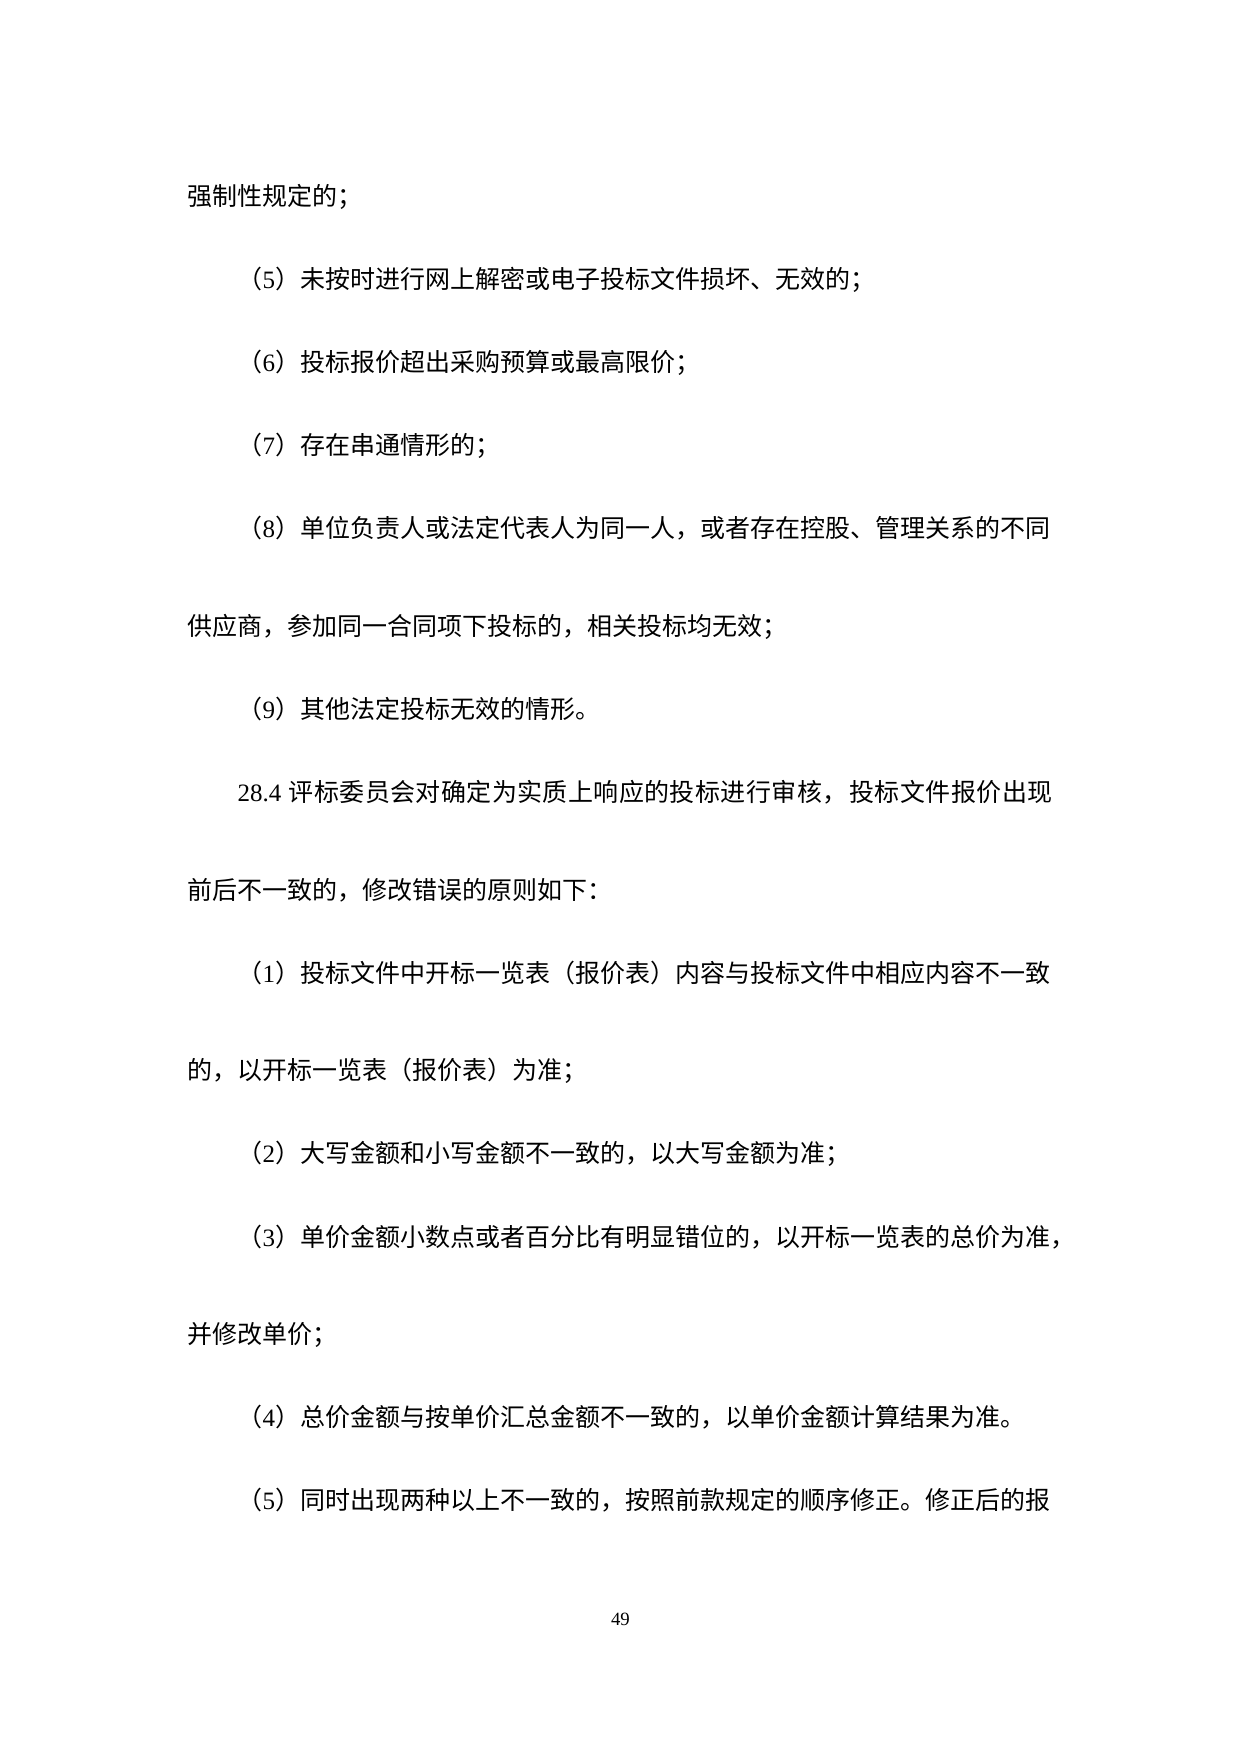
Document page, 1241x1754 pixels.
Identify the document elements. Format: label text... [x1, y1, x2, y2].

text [187, 162, 1053, 227]
text （9）其他法定投标无效的情形。 [187, 675, 1053, 740]
text 28.4 评标委员会对确定为实质上响应的投标进行审核，投标文件报价出现前后不一致的，修改错误的原则如下： [187, 758, 1053, 921]
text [187, 1466, 1053, 1531]
text （5）未按时进行网上解密或电子投标文件损坏、无效的； [187, 245, 1053, 310]
text （2）大写金额和小写金额不一致的，以大写金额为准； [187, 1119, 1053, 1184]
text （4）总价金额与按单价汇总金额不一致的，以单价金额计算结果为准。 [187, 1383, 1053, 1448]
text （1）投标文件中开标一览表（报价表）内容与投标文件中相应内容不一致的，以开标一览表（报价表）为准； [187, 939, 1053, 1101]
text （3）单价金额小数点或者百分比有明显错位的，以开标一览表的总价为准，并修改单价； [187, 1203, 1053, 1365]
text （8）单位负责人或法定代表人为同一人，或者存在控股、管理关系的不同供应商，参加同一合同项下投标的，相关投标均无效； [187, 494, 1053, 657]
text （6）投标报价超出采购预算或最高限价； [187, 328, 1053, 393]
text （7）存在串通情形的； [187, 411, 1053, 476]
